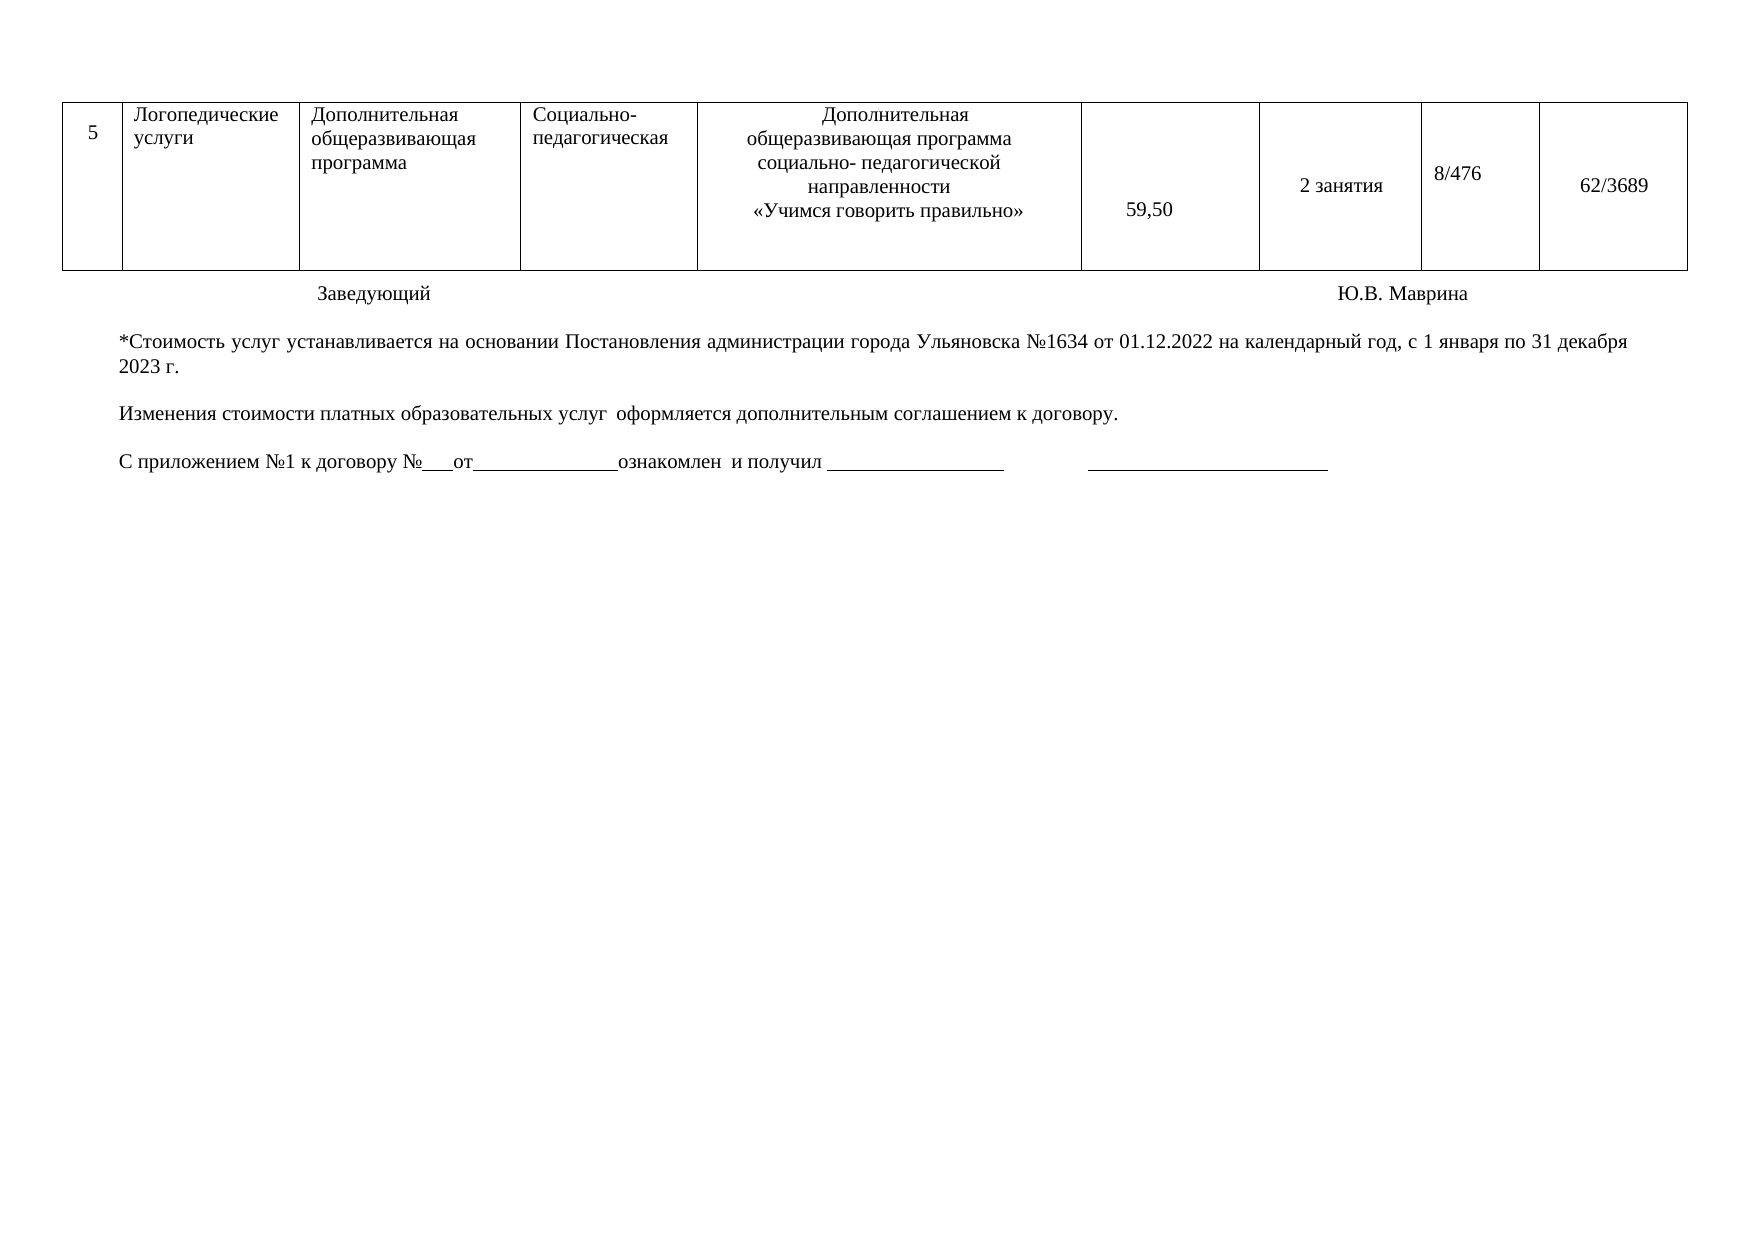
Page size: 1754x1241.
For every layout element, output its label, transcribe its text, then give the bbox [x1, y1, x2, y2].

table_cell 5 [63, 103, 122, 270]
table_cell 62/3689 [1540, 103, 1687, 270]
table_cell 2 занятия [1260, 103, 1421, 270]
text С приложением №1 к договору № от ознакомлен и получил [118, 449, 1666, 473]
table_cell Логопедические услуги [123, 103, 299, 270]
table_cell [521, 103, 697, 270]
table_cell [300, 103, 520, 270]
table_cell 8/476 [1422, 103, 1539, 270]
text Заведующий Ю.В. Маврина [118, 281, 1666, 305]
text *Стоимость услуг устанавливается на основании Постановления администрации города Ульяновска №1634 от 01.12.2022 на календарный год, с 1 января по 31 декабря 2023 г. [118, 329, 1666, 378]
text Изменения стоимости платных образовательных услуг оформляется дополнительным соглашением к договору. [118, 401, 1666, 425]
table_cell Дополнительная общеразвивающая программа социально- педагогической направленности «Учимся говорить правильно» [698, 103, 1081, 270]
table_cell 59,50 [1082, 103, 1259, 270]
